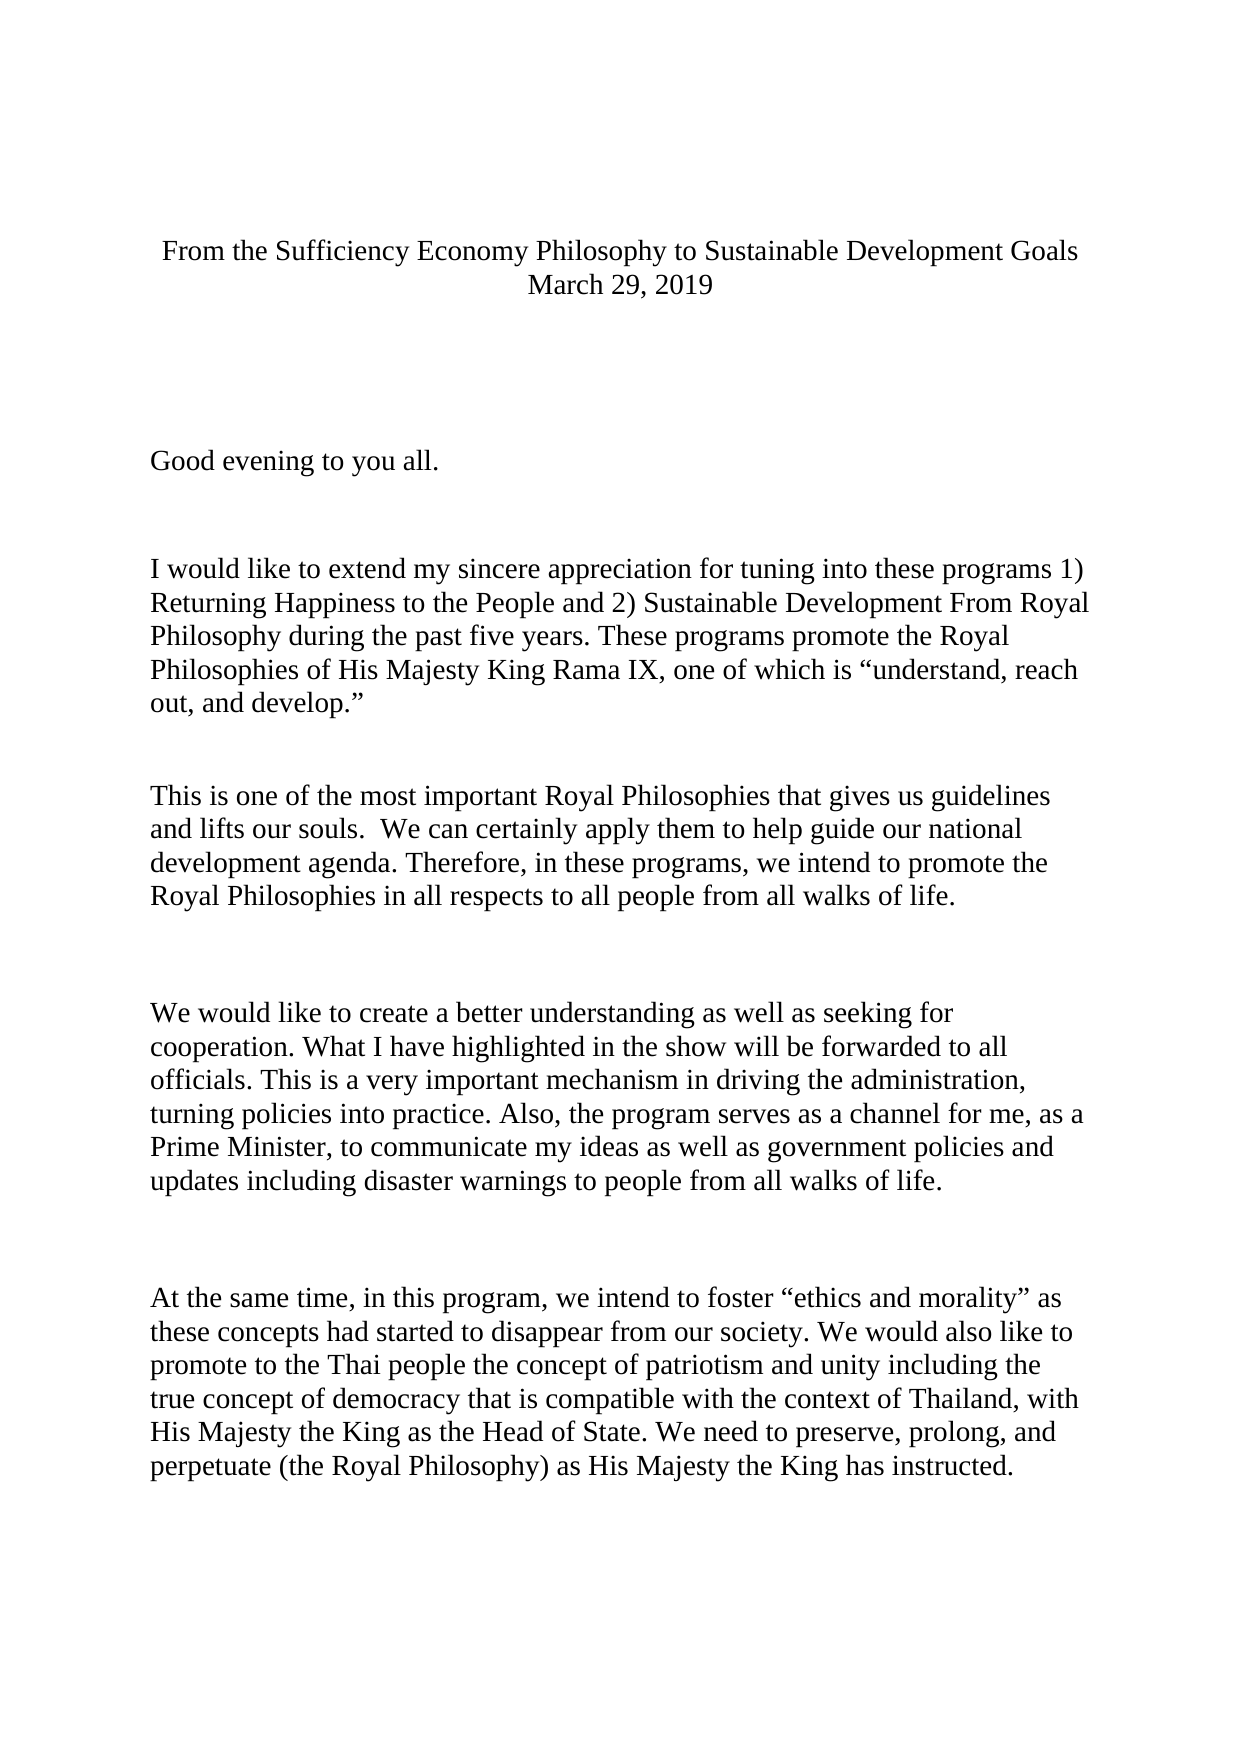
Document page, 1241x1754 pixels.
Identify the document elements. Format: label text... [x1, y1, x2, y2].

text At the same time, in this program, we intend to foster “ethics and morality” as these concepts had started to disappear from our society. We would also like to promote to the Thai people the concept of patriotism and unity including the true concept of democracy that is compatible with the context of Thailand, with His Majesty the King as the Head of State. We need to preserve, prolong, and perpetuate (the Royal Philosophy) as His Majesty the King has instructed. [150, 1280, 1090, 1481]
text I would like to extend my sincere appreciation for tuning into these programs 1) Returning Happiness to the People and 2) Sustainable Development From Royal Philosophy during the past five years. These programs promote the Royal Philosophies of His Majesty King Rama IX, one of which is “understand, reach out, and develop.” [150, 551, 1090, 719]
text We would like to create a better understanding as well as seeking for cooperation. What I have highlighted in the show will be forwarded to all officials. This is a very important mechanism in driving the administration, turning policies into practice. Also, the program serves as a channel for me, as a Prime Minister, to communicate my ideas as well as government policies and updates including disaster warnings to people from all walks of life. [150, 995, 1090, 1197]
text Good evening to you all. [150, 443, 1090, 476]
text From the Sufficiency Economy Philosophy to Sustainable Development Goals March 29, 2019 [150, 233, 1090, 301]
text This is one of the most important Royal Philosophies that gives us guidelines and lifts our souls. We can certainly apply them to help guide our national development agenda. Therefore, in these programs, we intend to promote the Royal Philosophies in all respects to all people from all walks of life. [150, 778, 1090, 912]
